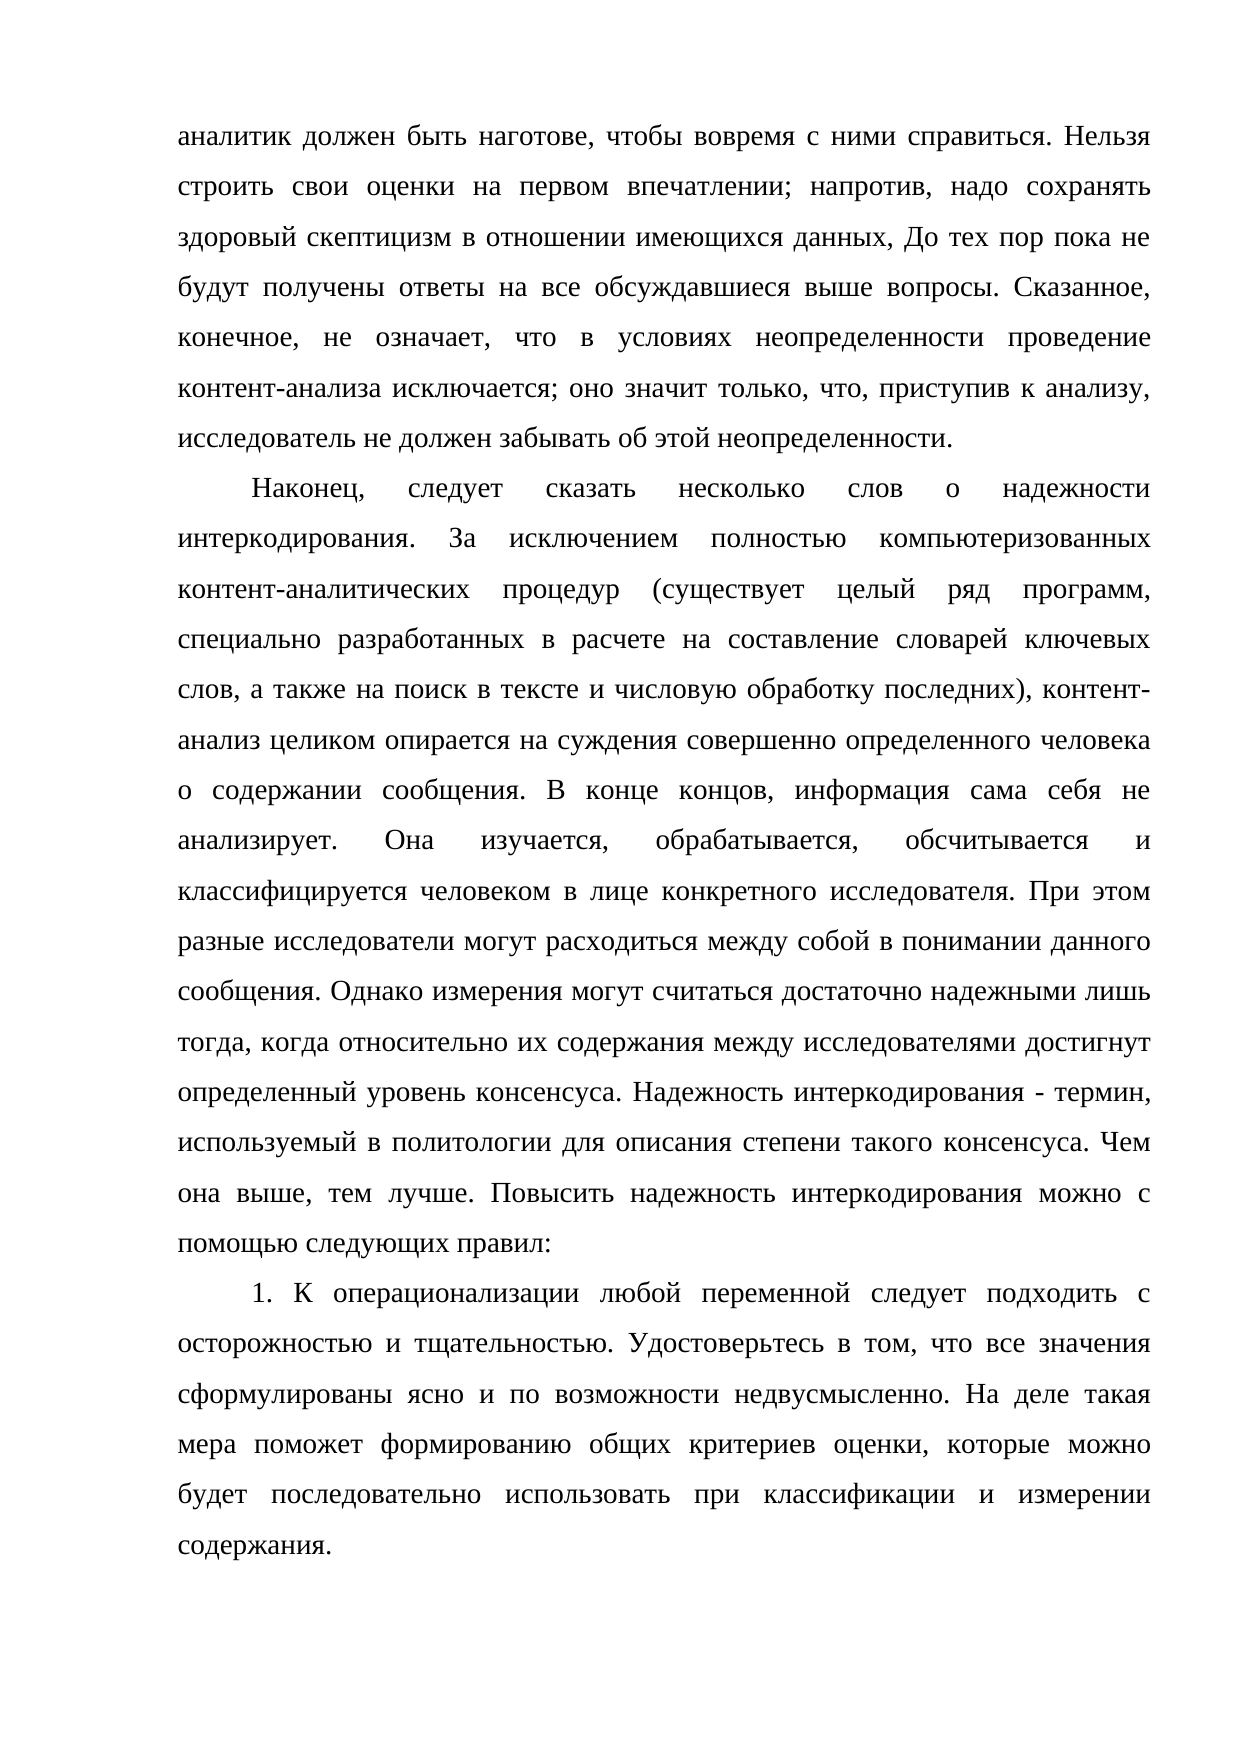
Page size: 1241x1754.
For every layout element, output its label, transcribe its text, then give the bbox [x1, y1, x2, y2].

text 1. К операционализации любой переменной следует подходить с осторожностью и тщательностью. Удостоверьтесь в том, что все значения сформулированы ясно и по возможности недвусмысленно. На деле такая мера поможет формированию общих критериев оценки, которые можно будет последовательно использовать при классификации и измерении содержания. [177, 1275, 1152, 1560]
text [177, 118, 1152, 453]
text Наконец, следует сказать несколько слов о надежности интеркодирования. За исключением полностью компьютеризованных контент-аналитических процедур (существует целый ряд программ, специально разработанных в расчете на составление словарей ключевых слов, а также на поиск в тексте и числовую обработку последних), контент-анализ целиком опирается на суждения совершенно определенного человека о содержании сообщения. В конце концов, информация сама себя не анализирует. Она изучается, обрабатывается, обсчитывается и классифицируется человеком в лице конкретного исследователя. При этом разные исследователи могут расходиться между собой в понимании данного сообщения. Однако измерения могут считаться достаточно надежными лишь тогда, когда относительно их содержания между исследователями достигнут определенный уровень консенсуса. Надежность интеркодирования - термин, используемый в политологии для описания степени такого консенсуса. Чем она выше, тем лучше. Повысить надежность интеркодирования можно с помощью следующих правил: [177, 470, 1152, 1258]
